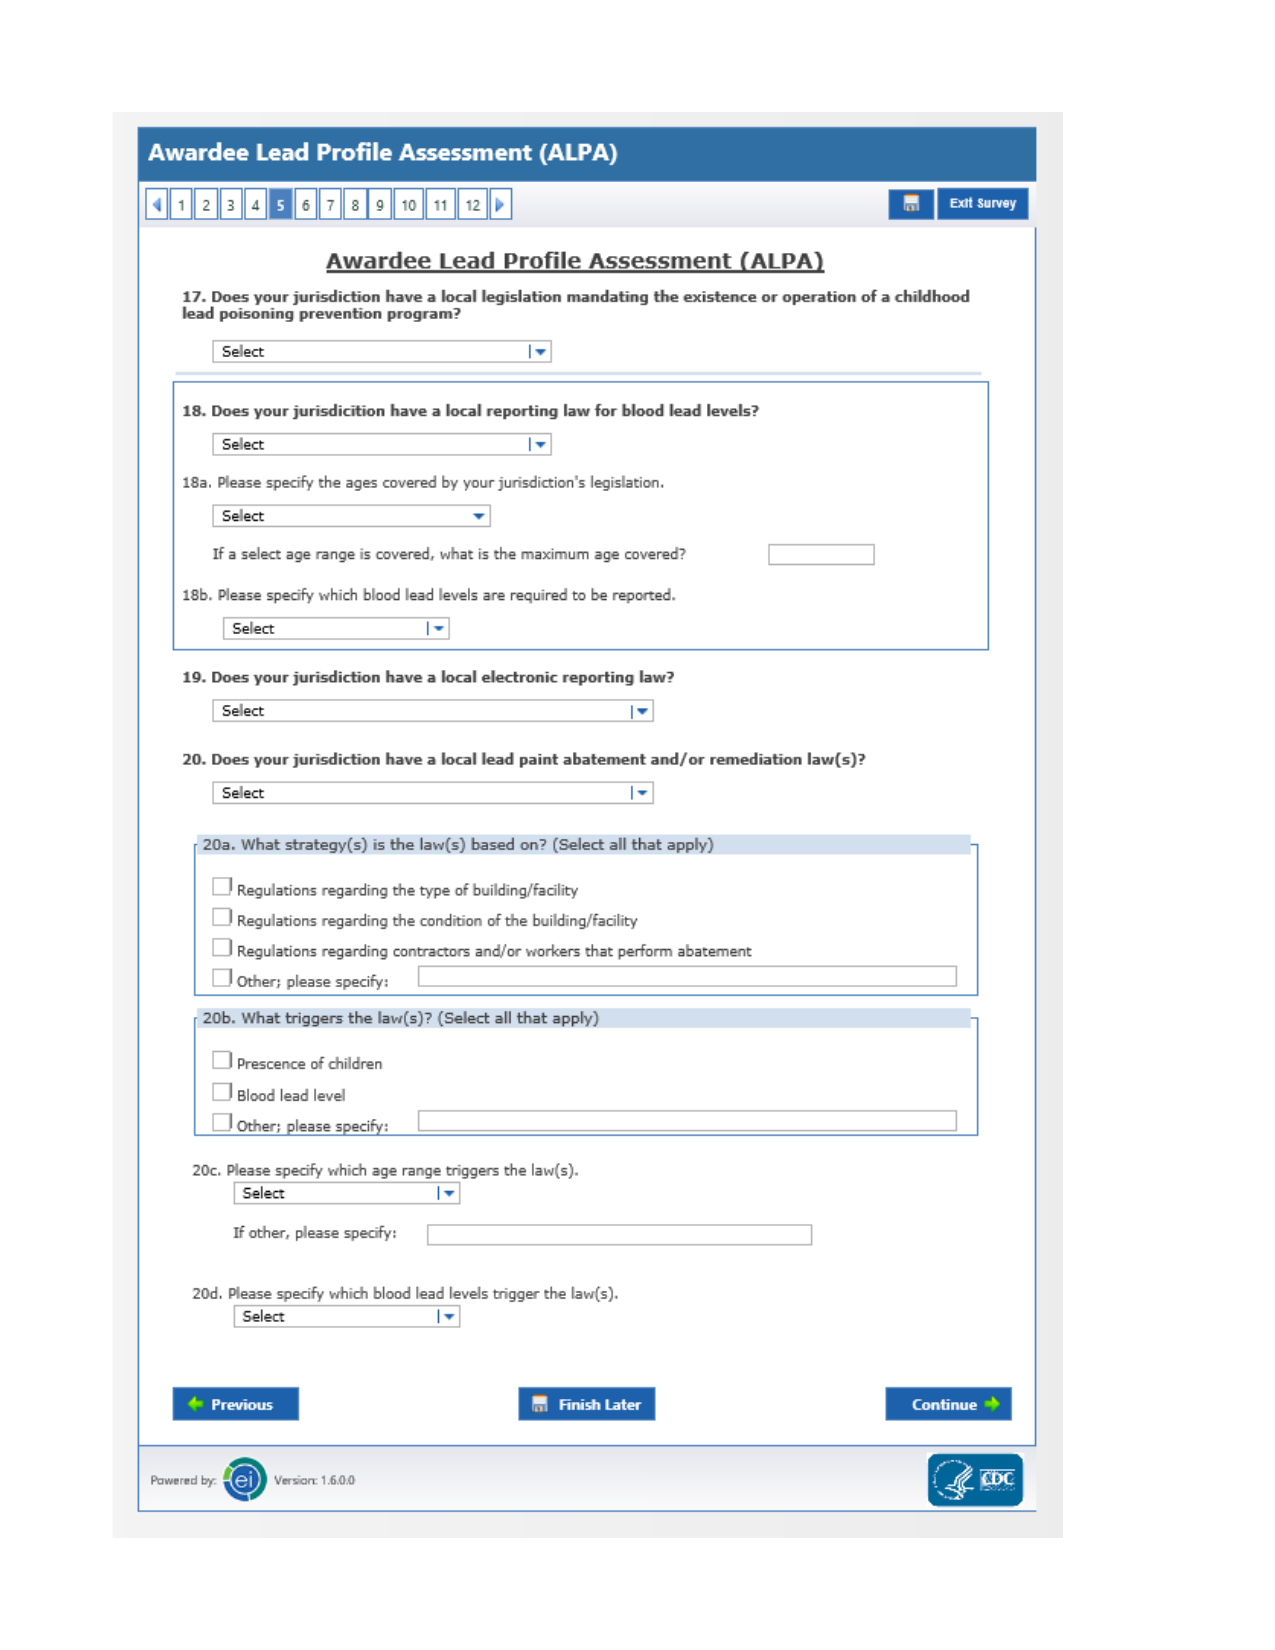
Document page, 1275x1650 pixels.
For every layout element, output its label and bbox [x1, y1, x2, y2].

picture [112, 112, 1063, 1538]
